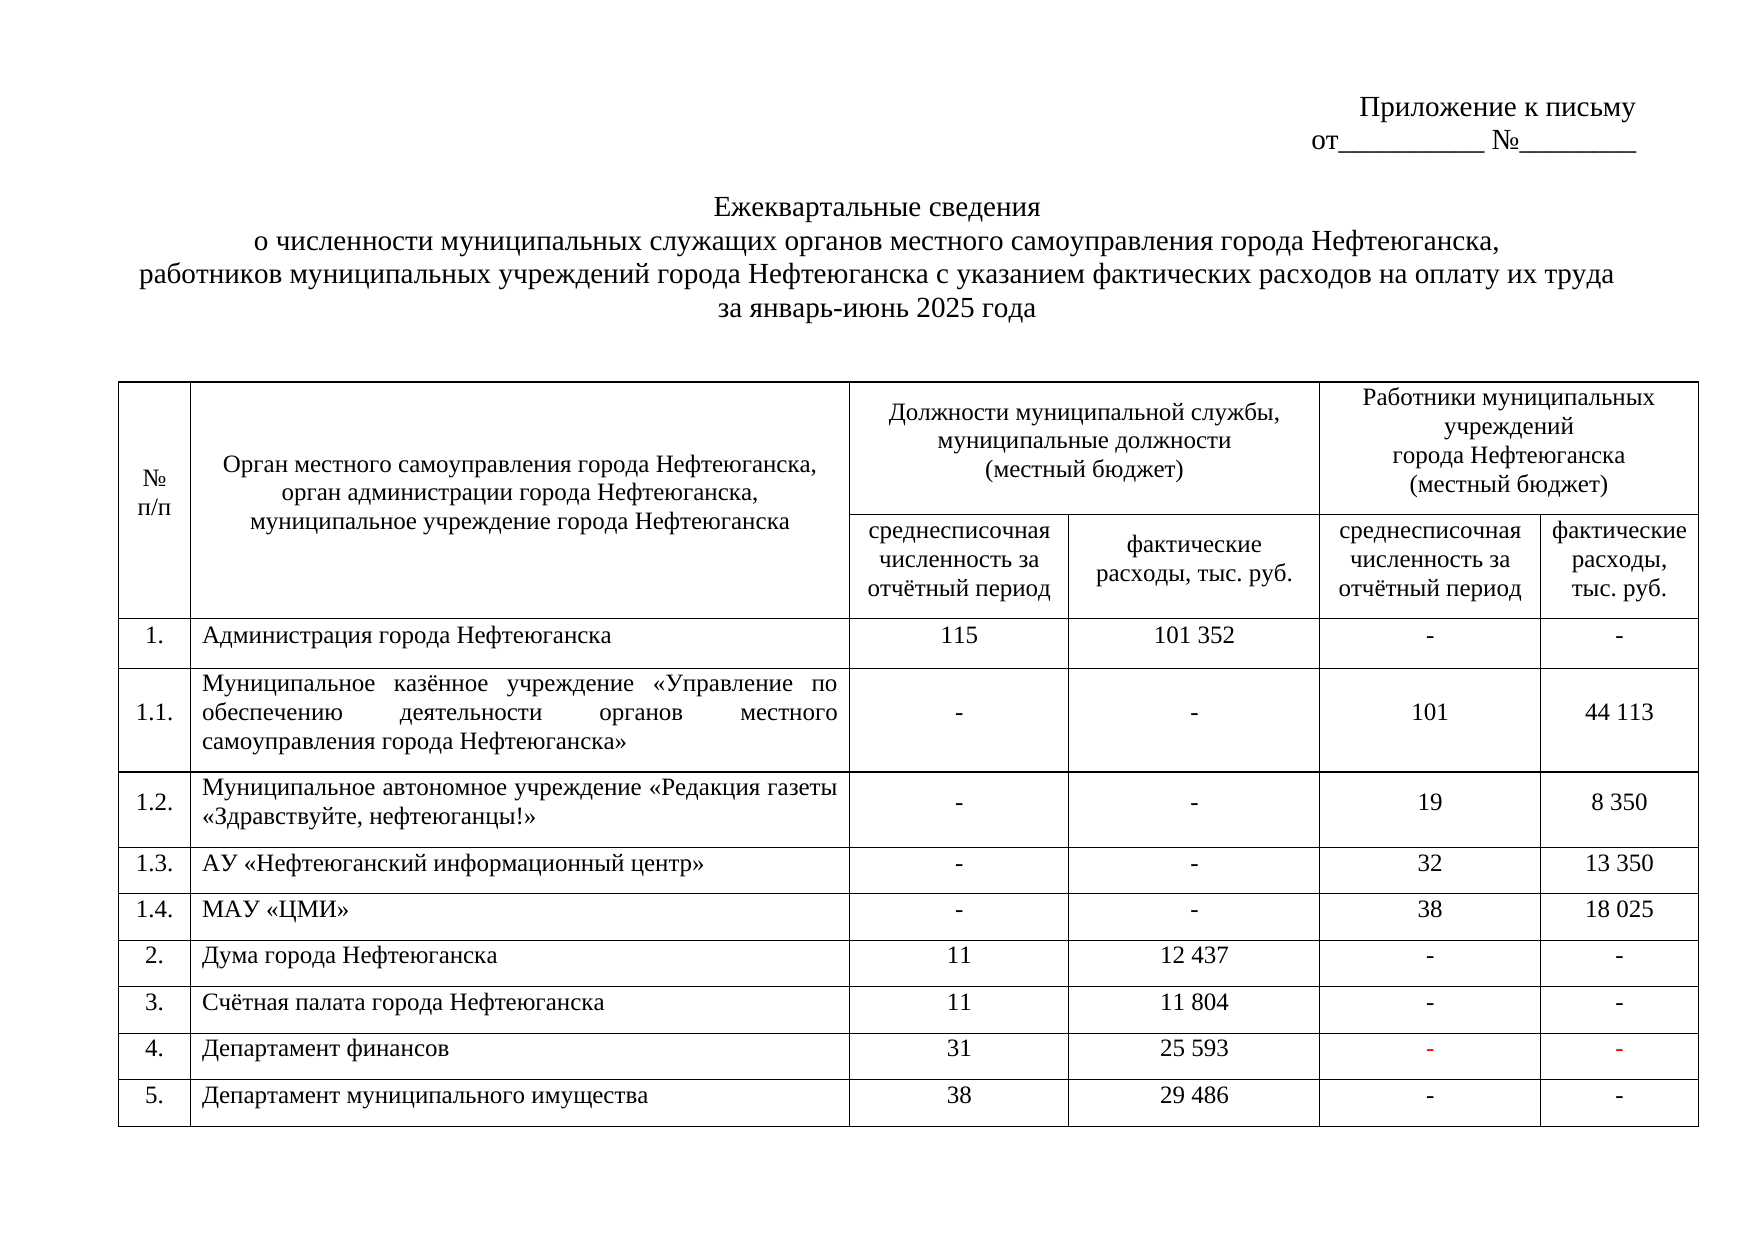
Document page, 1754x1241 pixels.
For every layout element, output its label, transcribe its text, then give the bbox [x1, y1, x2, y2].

table_cell 44 113 [1541, 669, 1698, 771]
table_header Орган местного самоуправления города Нефтеюганска, орган администрации города Нефтеюганска, муниципальное учреждение города Нефтеюганска [191, 383, 849, 618]
table_cell - [1541, 1080, 1698, 1126]
table_header Должности муниципальной службы, муниципальные должности (местный бюджет) [850, 383, 1319, 514]
table_header Работники муниципальных учреждений города Нефтеюганска (местный бюджет) [1320, 383, 1698, 514]
table_cell Департамент финансов [191, 1034, 849, 1079]
text за январь-июнь 2025 года [118, 290, 1636, 323]
table_cell 101 352 [1069, 619, 1319, 667]
text Ежеквартальные сведения [118, 189, 1636, 223]
table_cell - [850, 773, 1068, 847]
table_cell 3. [119, 987, 190, 1032]
table_cell 11 [850, 941, 1068, 986]
text Приложение к письму [118, 89, 1636, 122]
table_cell 1. [119, 619, 190, 667]
table_cell 8 350 [1541, 773, 1698, 847]
table_cell Администрация города Нефтеюганска [191, 619, 849, 667]
table_cell АУ «Нефтеюганский информационный центр» [191, 848, 849, 893]
table_cell фактические расходы, тыс. руб. [1069, 515, 1319, 618]
table_cell Счётная палата города Нефтеюганска [191, 987, 849, 1032]
table_cell 115 [850, 619, 1068, 667]
table_cell 101 [1320, 669, 1540, 771]
table_cell 1.2. [119, 773, 190, 847]
table_cell 38 [1320, 894, 1540, 939]
table_cell МАУ «ЦМИ» [191, 894, 849, 939]
table_cell 19 [1320, 773, 1540, 847]
text работников муниципальных учреждений города Нефтеюганска с указанием фактических расходов на оплату их труда [118, 256, 1636, 290]
table_cell - [1320, 1034, 1540, 1079]
table_header № п/п [119, 383, 190, 618]
table_cell 1.4. [119, 894, 190, 939]
table_cell фактические расходы, тыс. руб. [1541, 515, 1698, 618]
table_cell Дума города Нефтеюганска [191, 941, 849, 986]
table_cell - [850, 894, 1068, 939]
table_cell - [1541, 619, 1698, 667]
table_cell 2. [119, 941, 190, 986]
table_cell - [1069, 669, 1319, 771]
table_cell - [1320, 619, 1540, 667]
table_cell 11 804 [1069, 987, 1319, 1032]
table_cell - [1541, 987, 1698, 1032]
table_cell Муниципальное казённое учреждение «Управление по обеспечению деятельности органов местного самоуправления города Нефтеюганска» [191, 669, 849, 771]
table_cell 31 [850, 1034, 1068, 1079]
table_cell - [1541, 941, 1698, 986]
table_cell - [1320, 987, 1540, 1032]
table_cell - [850, 669, 1068, 771]
table_cell - [1069, 773, 1319, 847]
table_cell 12 437 [1069, 941, 1319, 986]
table_cell 29 486 [1069, 1080, 1319, 1126]
table_cell 13 350 [1541, 848, 1698, 893]
table_cell 38 [850, 1080, 1068, 1126]
table_cell среднесписочная численность за отчётный период [1320, 515, 1540, 618]
table_cell 5. [119, 1080, 190, 1126]
table_cell Департамент муниципального имущества [191, 1080, 849, 1126]
table_cell 25 593 [1069, 1034, 1319, 1079]
text о численности муниципальных служащих органов местного самоуправления города Нефтеюганска, [118, 223, 1636, 256]
table_cell - [1541, 1034, 1698, 1079]
table_cell 4. [119, 1034, 190, 1079]
table_cell 32 [1320, 848, 1540, 893]
table_cell - [1320, 1080, 1540, 1126]
table_cell - [1069, 894, 1319, 939]
table_cell - [1069, 848, 1319, 893]
table_cell среднесписочная численность за отчётный период [850, 515, 1068, 618]
table_cell 18 025 [1541, 894, 1698, 939]
text от__________ №________ [118, 122, 1636, 156]
table_cell Муниципальное автономное учреждение «Редакция газеты «Здравствуйте, нефтеюганцы!» [191, 773, 849, 847]
table_cell 1.1. [119, 669, 190, 771]
table_cell - [1320, 941, 1540, 986]
table_cell 1.3. [119, 848, 190, 893]
table_cell - [850, 848, 1068, 893]
table_cell 11 [850, 987, 1068, 1032]
